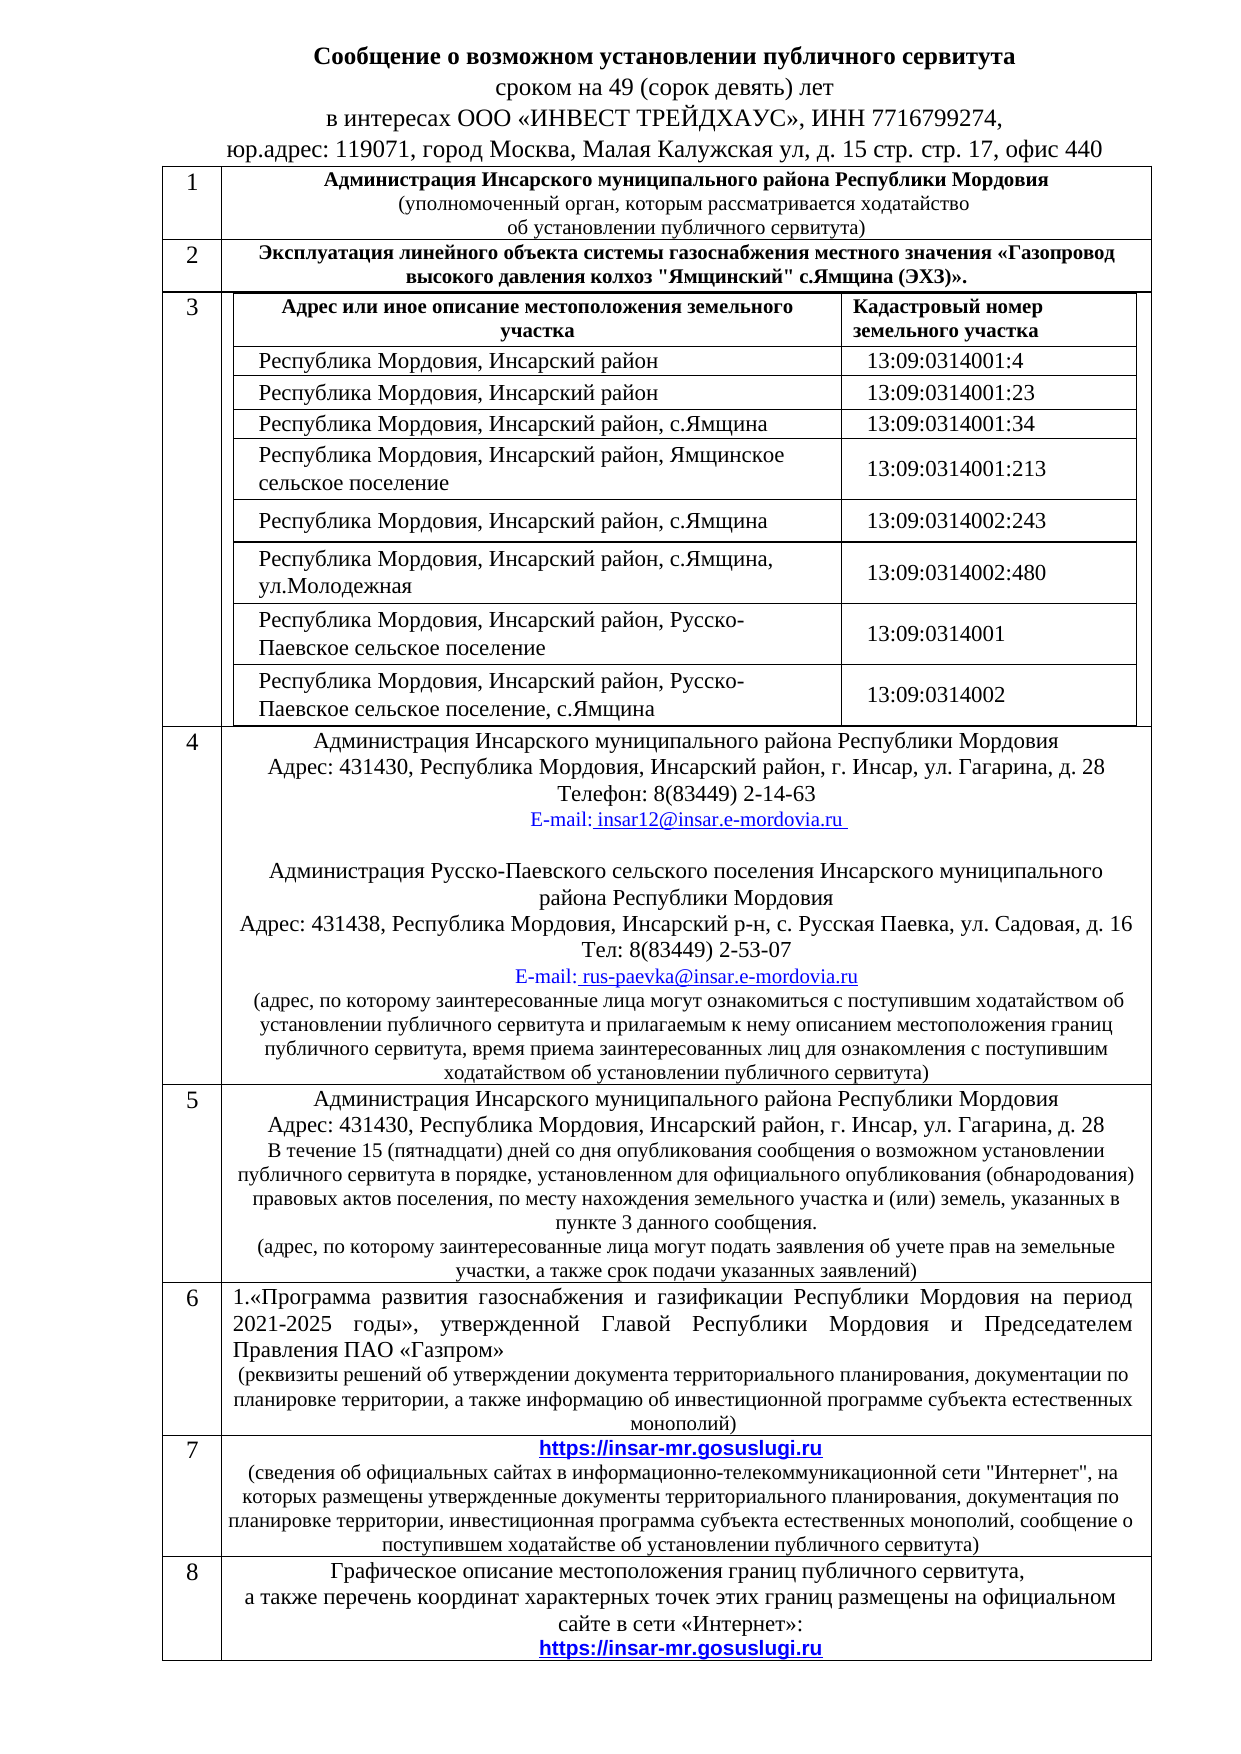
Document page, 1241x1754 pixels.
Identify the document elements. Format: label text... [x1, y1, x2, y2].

table_cell Администрация Инсарского муниципального района Республики Мордовия Адрес: 431430, Республика Мордовия, Инсарский район, г. Инсар, ул. Гагарина, д. 28 Телефон: 8(83449) 2-14-63 E-mail: insar12@insar.e-mordovia.ru Администрация Русско-Паевского сельского поселения Инсарского муниципального района Республики Мордовия Адрес: 431438, Республика Мордовия, Инсарский р-н, с. Русская Паевка, ул. Садовая, д. 16 Тел: 8(83449) 2-53-07 E-mail: rus-paevka@insar.e-mordovia.ru (адрес, по которому заинтересованные лица могут ознакомиться с поступившим ходатайством об установлении публичного сервитута и прилагаемым к нему описанием местоположения границ публичного сервитута, время приема заинтересованных лиц для ознакомления с поступившим ходатайством об установлении публичного сервитута) [222, 727, 1151, 1084]
table_cell Администрация Инсарского муниципального района Республики Мордовия Адрес: 431430, Республика Мордовия, Инсарский район, г. Инсар, ул. Гагарина, д. 28 В течение 15 (пятнадцати) дней со дня опубликования сообщения о возможном установлении публичного сервитута в порядке, установленном для официального опубликования (обнародования) правовых актов поселения, по месту нахождения земельного участка и (или) земель, указанных в пункте 3 данного сообщения. (адрес, по которому заинтересованные лица могут подать заявления об учете прав на земельные участки, а также срок подачи указанных заявлений) [222, 1085, 1151, 1282]
table_cell [234, 376, 841, 409]
table_cell Графическое описание местоположения границ публичного сервитута, а также перечень координат характерных точек этих границ размещены на официальном сайте в сети «Интернет»: https://insar-mr.gosuslugi.ru [222, 1557, 1151, 1660]
table_cell 6 [163, 1283, 221, 1434]
table_cell 3 [163, 293, 221, 726]
table_cell [234, 294, 841, 346]
table_cell [234, 410, 841, 438]
table_cell [842, 294, 1136, 346]
table_cell [234, 543, 841, 603]
text сроком на 49 (сорок девять) лет [177, 72, 1152, 101]
table_cell [234, 347, 841, 375]
table_cell 7 [163, 1436, 221, 1556]
table_cell 1.«Программа развития газоснабжения и газификации Республики Мордовия на период 2021-2025 годы», утвержденной Главой Республики Мордовия и Председателем Правления ПАО «Газпром» (реквизиты решений об утверждении документа территориального планирования, документации по планировке территории, а также информацию об инвестиционной программе субъекта естественных монополий) [222, 1283, 1151, 1434]
text Сообщение о возможном установлении публичного сервитута [177, 41, 1152, 70]
table_cell 8 [163, 1557, 221, 1660]
table_header 1 [163, 167, 221, 239]
table_cell 5 [163, 1085, 221, 1282]
table_cell [234, 604, 841, 664]
table_cell [222, 293, 233, 726]
table_cell 2 [163, 240, 221, 291]
text в интересах ООО «ИНВЕСТ ТРЕЙДХАУС», ИНН 7716799274, [177, 103, 1152, 132]
table_cell [234, 439, 841, 499]
text юр.адрес: 119071, город Москва, Малая Калужская ул, д. 15 стр. стр. 17, офис 440 [177, 134, 914, 163]
text юр.адрес: 119071, город Москва, Малая Калужская ул, д. 15 стр. стр. 17, офис 440 [921, 134, 1152, 163]
table_cell 4 [163, 727, 221, 1084]
table_header Администрация Инсарского муниципального района Республики Мордовия (уполномоченный орган, которым рассматривается ходатайство об установлении публичного сервитута) [222, 167, 1151, 239]
table_cell https://insar-mr.gosuslugi.ru (сведения об официальных сайтах в информационно-телекоммуникационной сети "Интернет", на которых размещены утвержденные документы территориального планирования, документация по планировке территории, инвестиционная программа субъекта естественных монополий, сообщение о поступившем ходатайстве об установлении публичного сервитута) [222, 1436, 1151, 1556]
table_cell [1137, 293, 1151, 726]
table_cell [234, 500, 841, 541]
table_cell [234, 665, 841, 725]
table_cell Эксплуатация линейного объекта системы газоснабжения местного значения «Газопровод высокого давления колхоз "Ямщинский" с.Ямщина (ЭХЗ)». [222, 240, 1151, 291]
